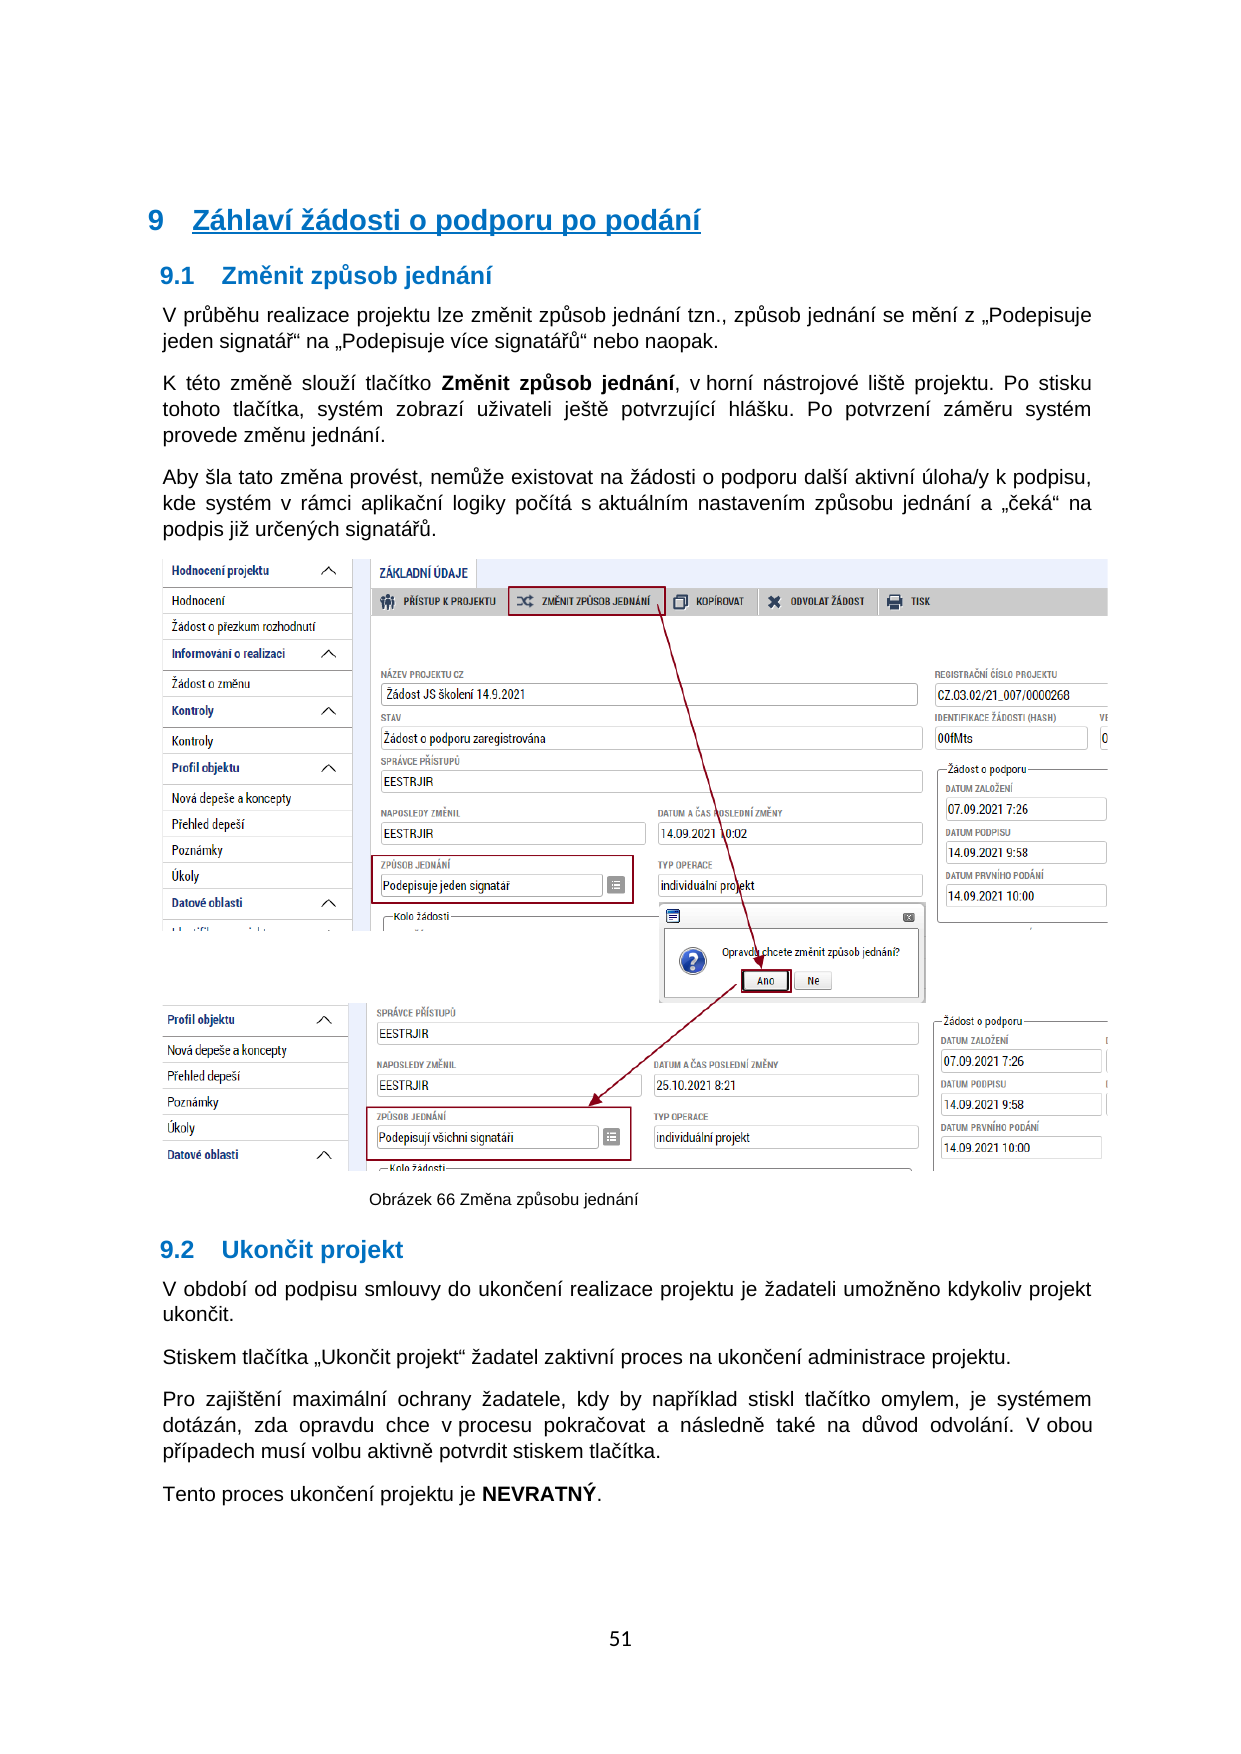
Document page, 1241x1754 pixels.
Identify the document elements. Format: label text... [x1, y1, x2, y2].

list Změnit způsob jednání [159, 261, 1093, 290]
text Aby šla tato změna provést, nemůže existovat na žádosti o podporu další aktivní úloha/y k podpisu, kde systém v rámci aplikační logiky počítá s aktuálním nastavením způsobu jednání a „čeká“ na podpis již určených signatářů. [162, 465, 1093, 541]
picture [162, 559, 1108, 1171]
text K této změně slouží tlačítko Změnit způsob jednání, v horní nástrojové liště projektu. Po stisku tohoto tlačítka, systém zobrazí uživateli ještě potvrzující hlášku. Po potvrzení záměru systém provede změnu jednání. [162, 371, 1093, 447]
text Pro zajištění maximální ochrany žadatele, kdy by například stiskl tlačítko omylem, je systémem dotázán, zda opravdu chce v procesu pokračovat a následně také na důvod odvolání. V obou případech musí volbu aktivně potvrdit stiskem tlačítka. [162, 1387, 1093, 1463]
text Stiskem tlačítka „Ukončit projekt“ žadatel zaktivní proces na ukončení administrace projektu. [162, 1345, 1093, 1369]
list Ukončit projekt [159, 1235, 1093, 1264]
text Obrázek 66 Změna způsobu jednání [295, 1189, 1093, 1209]
text V průběhu realizace projektu lze změnit způsob jednání tzn., způsob jednání se mění z „Podepisuje jeden signatář“ na „Podepisuje více signatářů“ nebo naopak. [162, 303, 1093, 352]
list Záhlaví žádosti o podporu po podání [148, 203, 1093, 236]
text V období od podpisu smlouvy do ukončení realizace projektu je žadateli umožněno kdykoliv projekt ukončit. [162, 1276, 1093, 1326]
text Tento proces ukončení projektu je NEVRATNÝ. [162, 1481, 1093, 1505]
